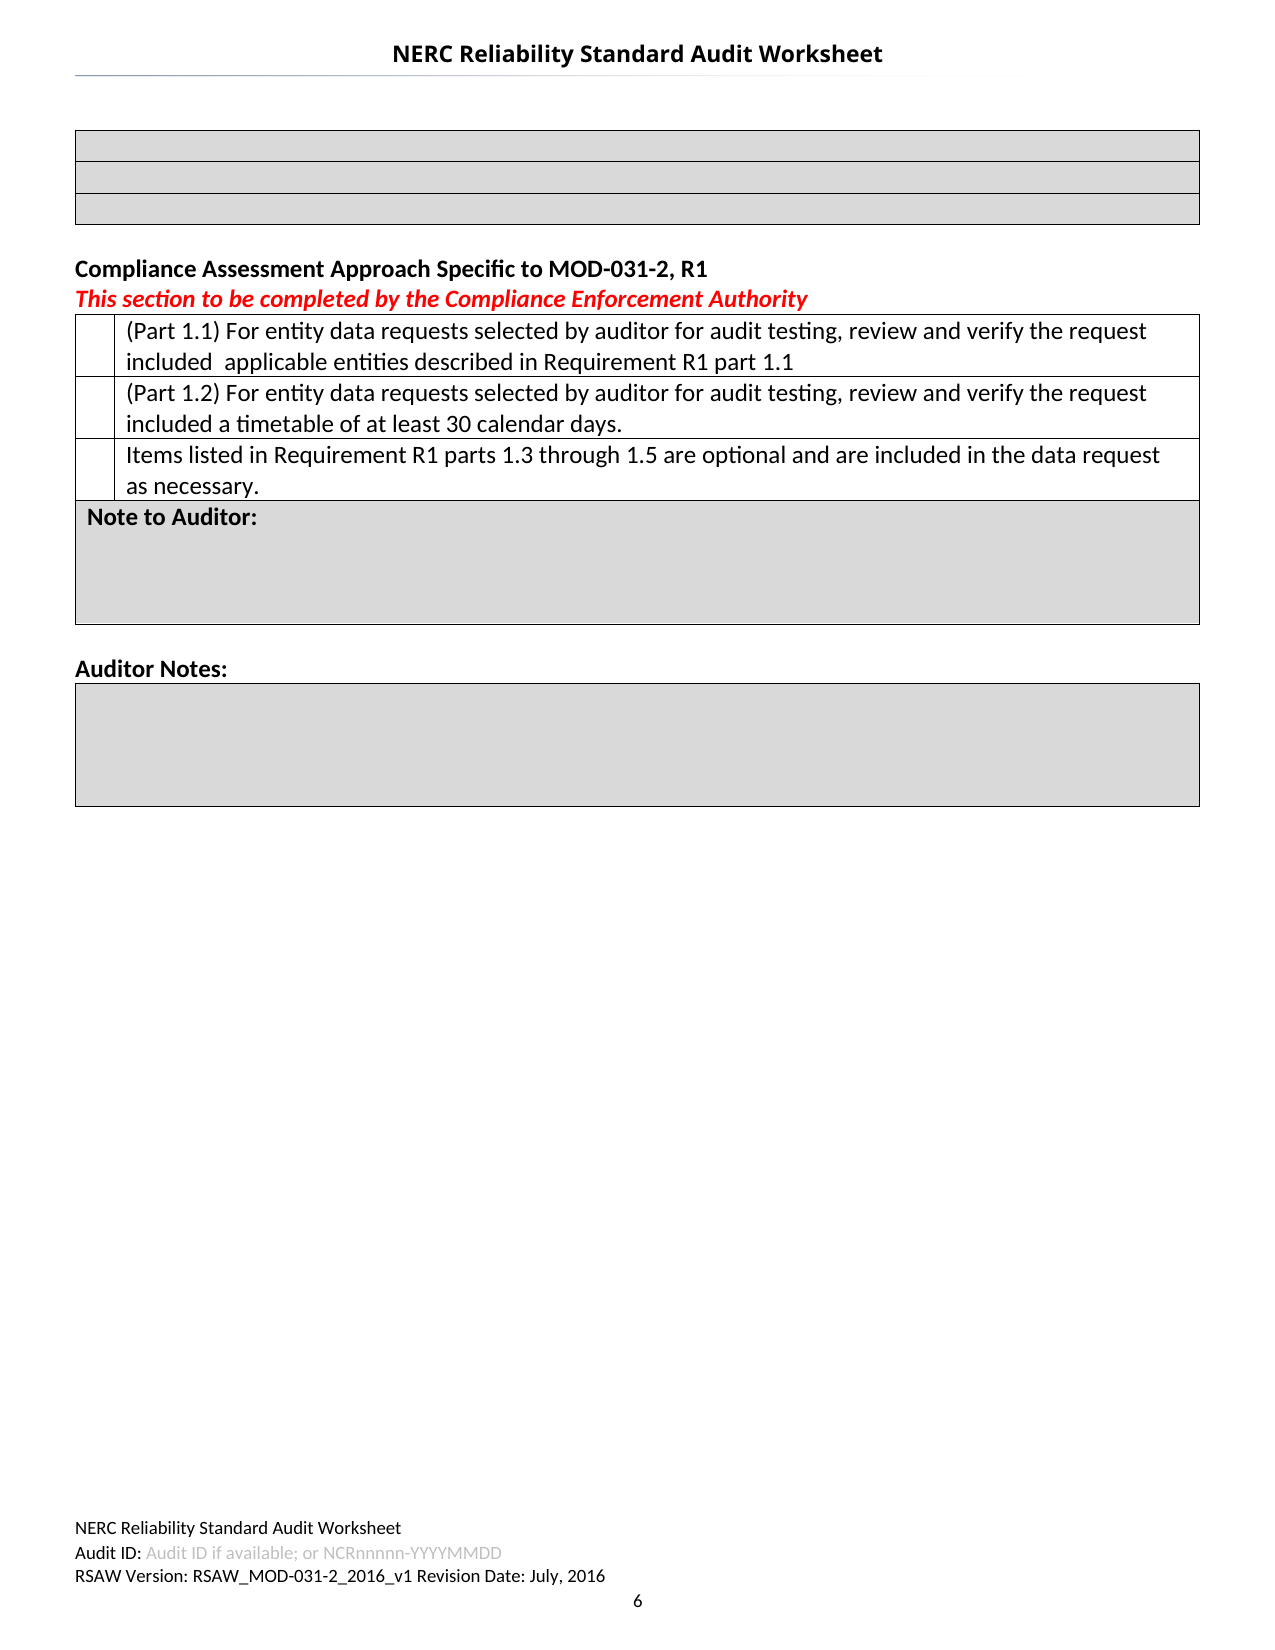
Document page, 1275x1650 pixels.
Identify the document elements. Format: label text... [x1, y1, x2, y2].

table_cell [76, 377, 114, 438]
text Compliance Assessment Approach Specific to MOD-031-2, R1 [75, 256, 1200, 283]
picture [75, 75, 1052, 83]
table_cell (Part 1.2) For entity data requests selected by auditor for audit testing, review and verify the request included a timetable of at least 30 calendar days. [115, 377, 1199, 438]
table_header (Part 1.1) For entity data requests selected by auditor for audit testing, review and verify the request included applicable entities described in Requirement R1 part 1.1 [115, 315, 1199, 376]
table_cell Note to Auditor: [76, 501, 1199, 623]
table_header [76, 684, 1199, 806]
table_cell [76, 194, 1199, 224]
text This section to be completed by the Compliance Enforcement Authority [75, 283, 1200, 314]
table_cell Items listed in Requirement R1 parts 1.3 through 1.5 are optional and are included in the data request as necessary. [115, 439, 1199, 500]
table_cell [76, 439, 114, 500]
text Auditor Notes: [75, 655, 1200, 683]
table_cell [76, 162, 1199, 193]
table_header [76, 131, 1199, 161]
table_header [76, 315, 114, 376]
